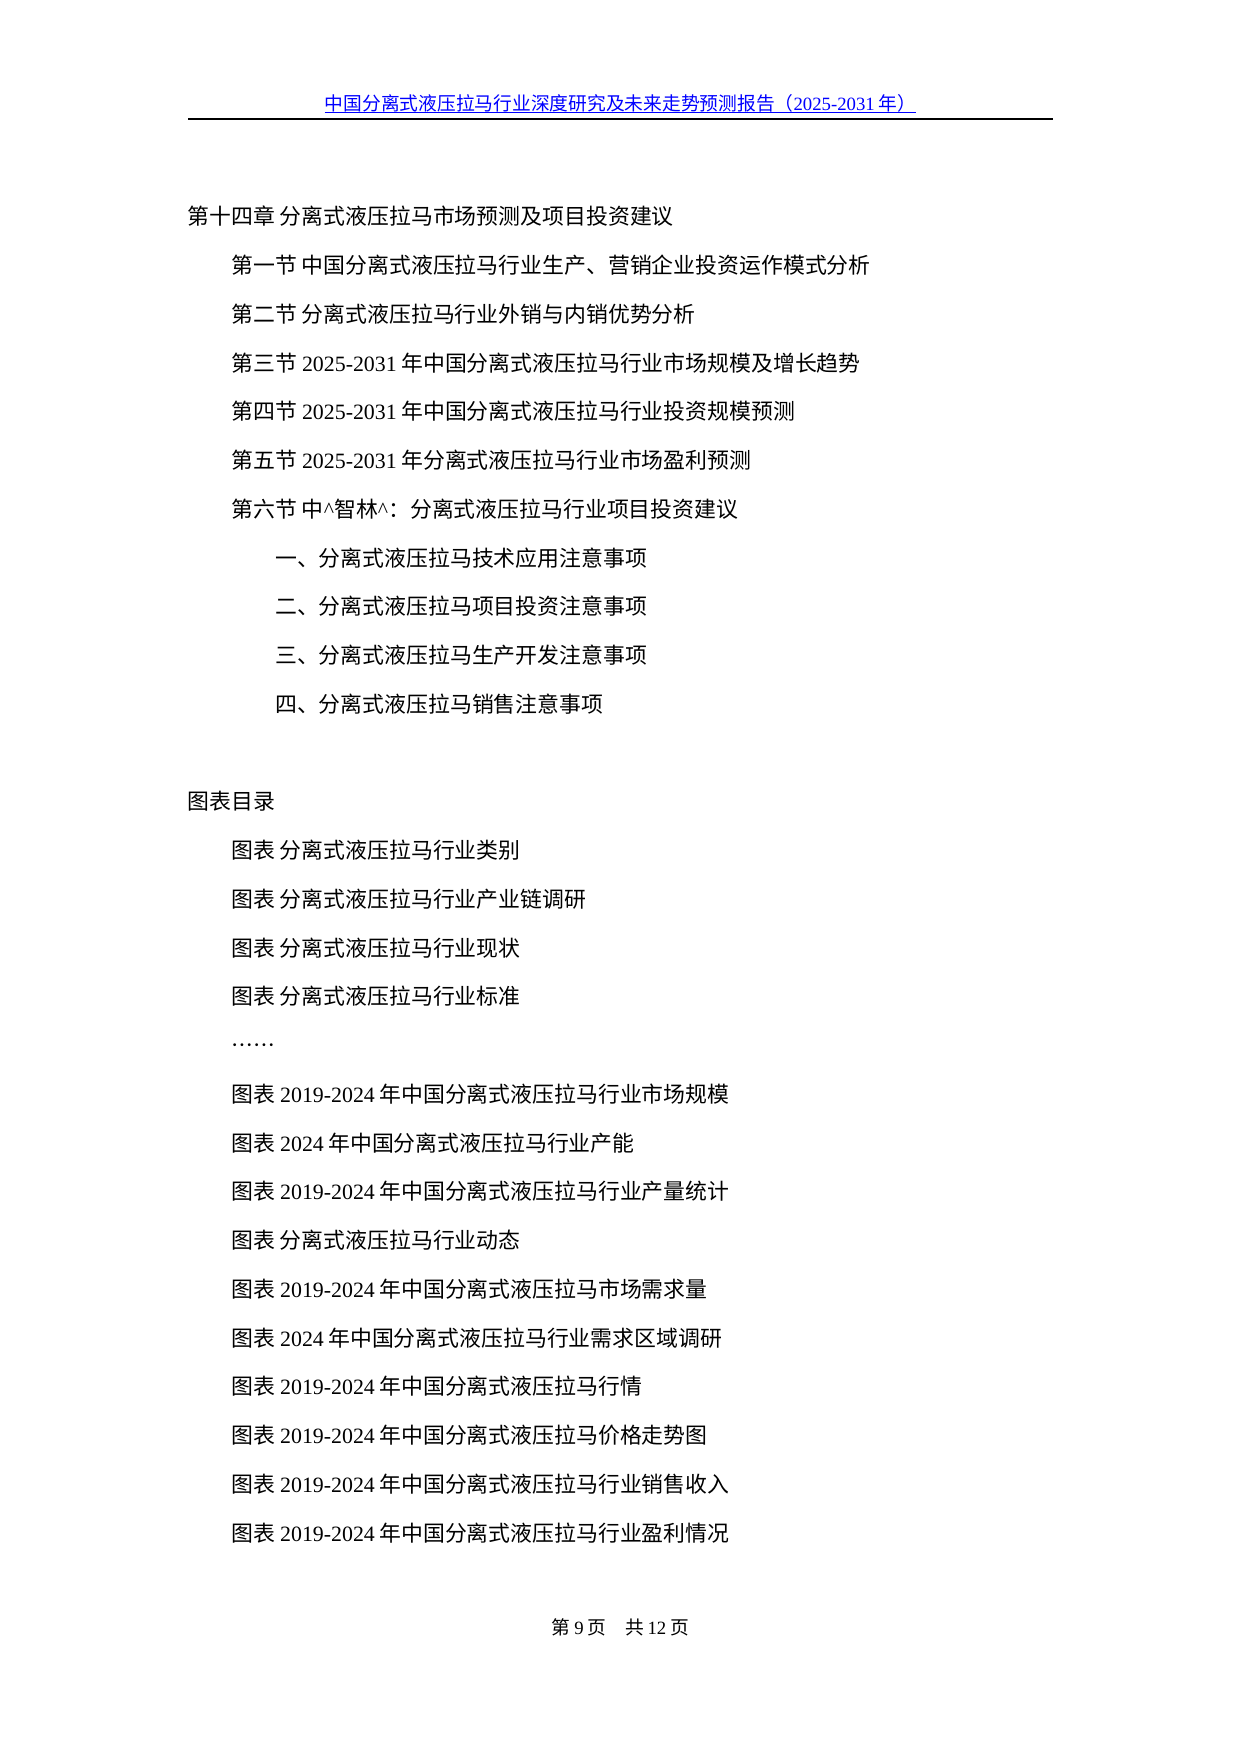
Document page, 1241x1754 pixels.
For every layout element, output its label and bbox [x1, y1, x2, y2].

text [187, 150, 1053, 1548]
